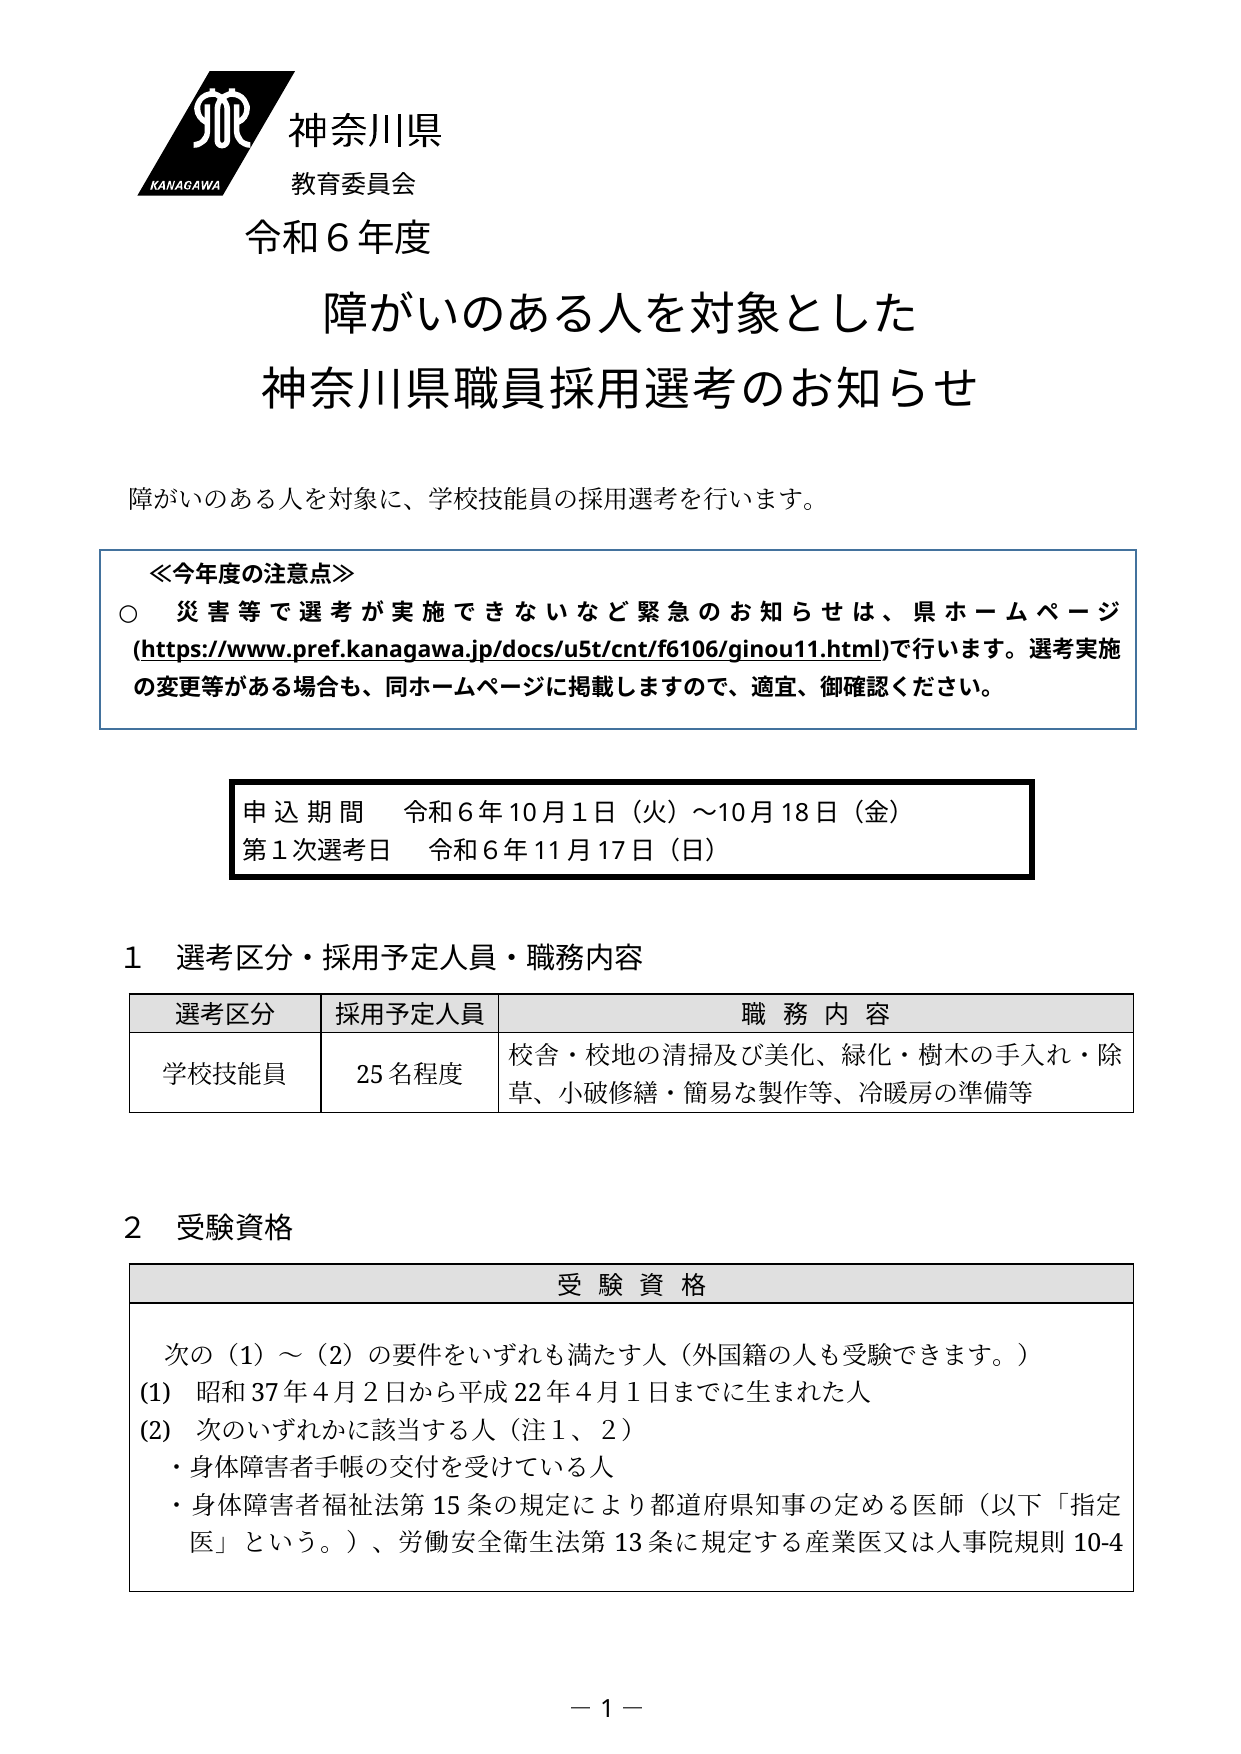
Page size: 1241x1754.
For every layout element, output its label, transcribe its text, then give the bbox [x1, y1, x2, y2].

table_header 採用予定人員 [322, 995, 498, 1032]
text 令和６年度 [118, 198, 1122, 273]
table_header 職務内容 [499, 995, 1133, 1032]
table_header 選考区分 [130, 995, 320, 1032]
text １ 選考区分・採用予定人員・職務内容 [118, 918, 1122, 993]
table_header 受験資格 [130, 1265, 1133, 1302]
text ２ 受験資格 [118, 1188, 1122, 1263]
text 障がいのある人を対象とした [118, 273, 1122, 348]
table_cell 25名程度 [322, 1033, 498, 1112]
table_cell 校舎・校地の清掃及び美化、緑化・樹木の手入れ・除草、小破修繕・簡易な製作等、冷暖房の準備等 [499, 1033, 1133, 1112]
table_cell 学校技能員 [130, 1033, 320, 1112]
text 神奈川県職員採用選考のお知らせ [118, 348, 1122, 423]
text ○ 災害等で選考が実施できないなど緊急のお知らせは、県ホームページ(https://www.pref.kanagawa.jp/docs/u5t/cnt/f6106/ginou11.html)で行います。選考実施の変更等がある場合も、同ホームページに掲載しますので、適宜、御確認ください。 [118, 592, 1122, 704]
table_header 申込期間 令和６年10月１日（火）～10月18日（金） 第１次選考日 令和６年11月17日（日） [235, 785, 1029, 874]
text ≪今年度の注意点≫ [118, 554, 1122, 592]
table_cell 次の（1）～（2）の要件をいずれも満たす人（外国籍の人も受験できます。） (1) 昭和37年４月２日から平成22年４月１日までに生まれた人 (2) 次のいずれかに該当する人（注１、２） ・身体障害者手帳の交付を受けている人 ・身体障害者福祉法第15条の規定により都道府県知事の定める医師（以下「指定医」という。）、労働安全衛生法第13条に規定する産業医又は人事院規則10-4（職員の保健及び安全保持）第９条第１項に規定する健康管理医その他これに準ずる者が作成した、障害者の雇用の促進等に関する法律別表に掲げる身体障害を有する旨の診断書又は意見書（心臓、じん臓、呼吸器、ぼうこう若しくは直腸、小腸、ヒト免疫不全ウイルスによる免疫又は肝臓の機能の障害については、指定医が作成した診断書又は意見書に限る。）の交付を受けている人 ・都道府県知事、政令指定都市市長又は中核市市長が発行する療育手帳の交付を受けている人（注３） ・児童相談所、知的障害者更生相談所、精神保健福祉センター、精神保健指定医、障害者職業センターにより知的障害があると判定された人 ・精神障害者保健福祉手帳の交付を受けている人 ◎ 地方公務員法第16条の規定に該当する人（注４）及び平成11年改正前の民法の規定による準禁治産の宣告を受けている人（心神耗弱を原因とするものを除く。）は受験できません。 [130, 1304, 1133, 1591]
text 障がいのある人を対象に、学校技能員の採用選考を行います。 [103, 479, 1122, 517]
